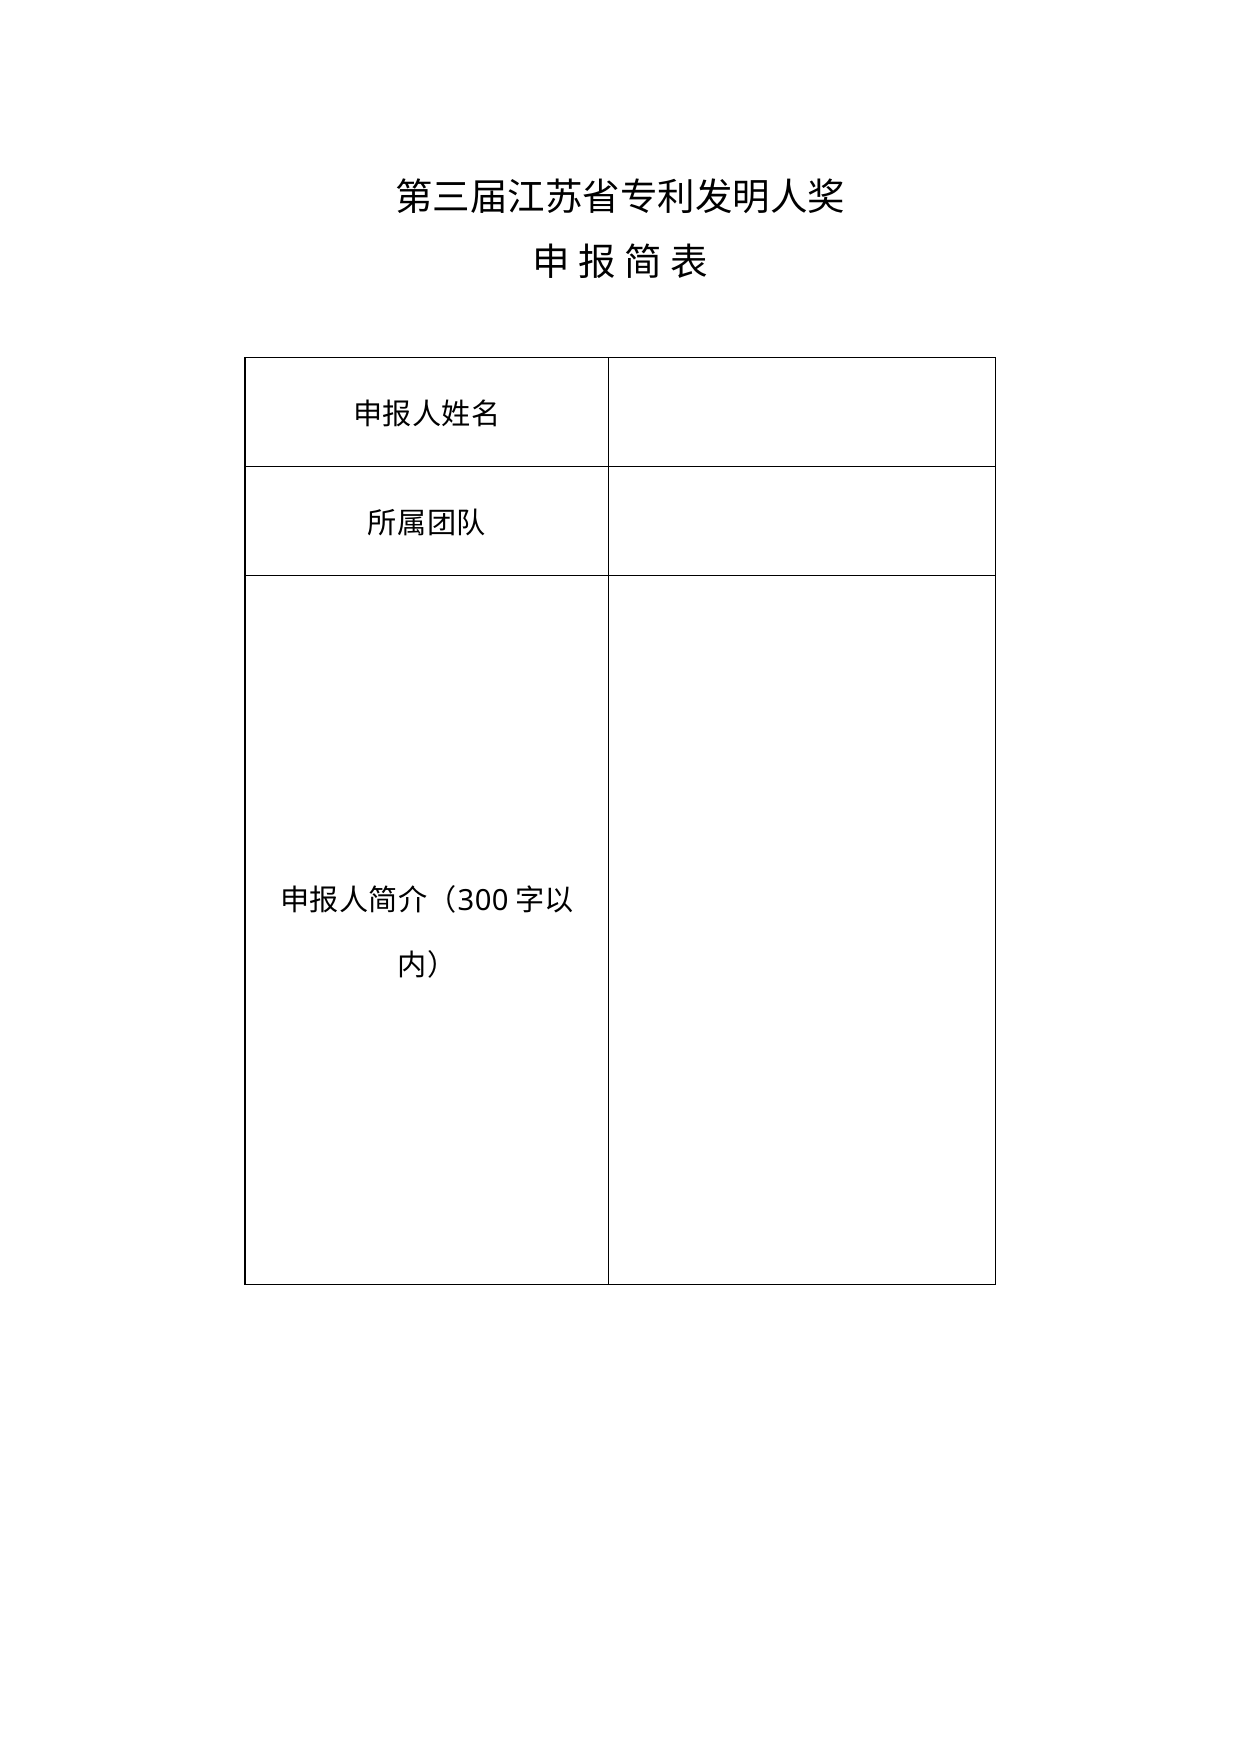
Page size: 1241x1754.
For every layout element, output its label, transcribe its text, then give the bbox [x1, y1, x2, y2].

table_cell [609, 576, 995, 1284]
table_header [609, 358, 995, 466]
text 申 报 简 表 [187, 227, 1053, 292]
text 第三届江苏省专利发明人奖 [187, 162, 1053, 227]
table_cell 所属团队 [246, 467, 608, 575]
table_cell 申报人简介（300字以内） [246, 576, 608, 1284]
table_header 申报人姓名 [246, 358, 608, 466]
table_cell [609, 467, 995, 575]
